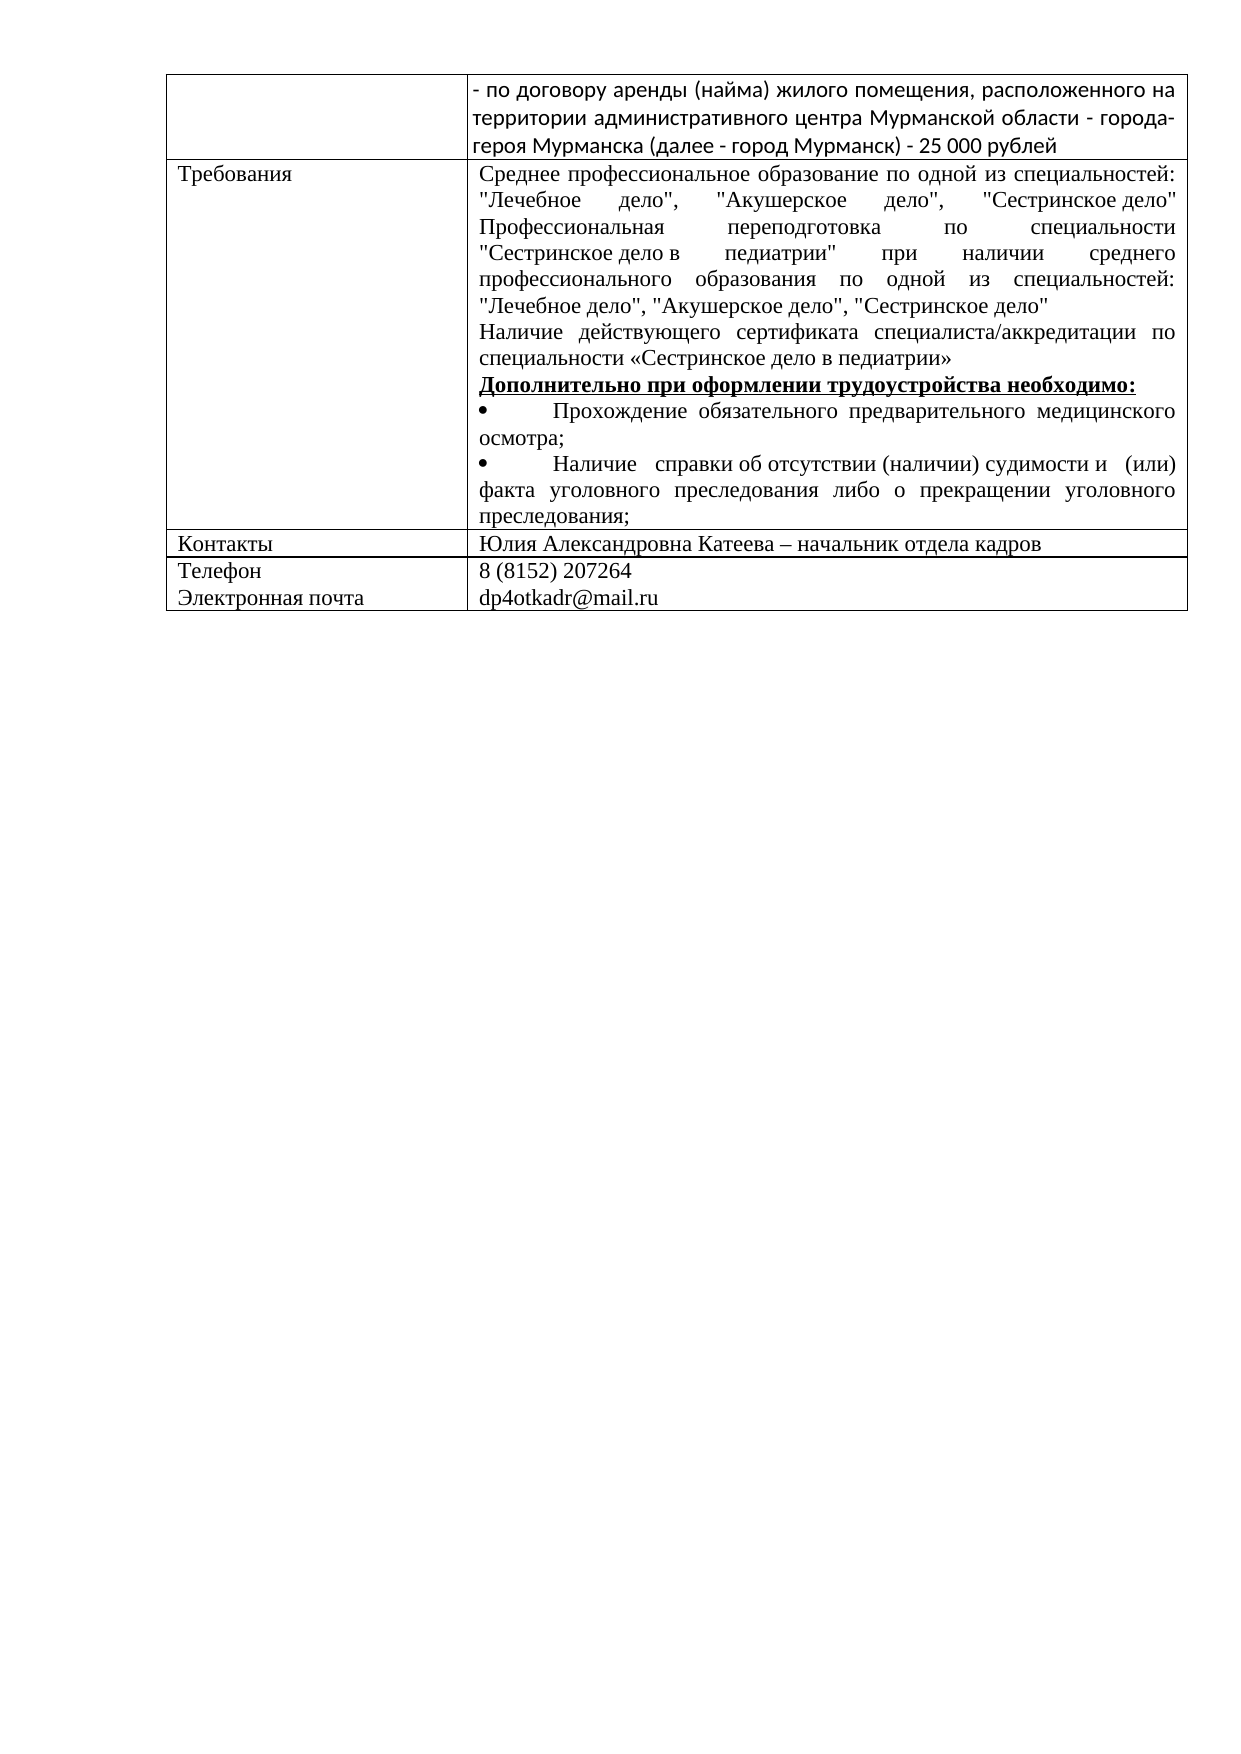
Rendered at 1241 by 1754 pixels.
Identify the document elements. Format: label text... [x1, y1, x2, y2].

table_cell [167, 75, 467, 159]
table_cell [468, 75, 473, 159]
table_cell Среднее профессиональное образование по одной из специальностей: "Лечебное дело", "Акушерское дело", "Сестринское дело" Профессиональная переподготовка по специальности "Сестринское дело в педиатрии" при наличии среднего профессионального образования по одной из специальностей: "Лечебное дело", "Акушерское дело", "Сестринское дело" Наличие действующего сертификата специалиста/аккредитации по специальности «Сестринское дело в педиатрии» Дополнительно при оформлении трудоустройства необходимо: Прохождение обязательного предварительного медицинского осмотра; Наличие справки об отсутствии (наличии) судимости и (или) факта уголовного преследования либо о прекращении уголовного преследования; [468, 160, 1187, 529]
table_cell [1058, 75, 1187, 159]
table_cell Контакты [167, 530, 467, 556]
table_cell 8 (8152) 207264 dp4otkadr@mail.ru [468, 558, 1187, 610]
table_cell Телефон Электронная почта [167, 558, 467, 610]
table_cell Юлия Александровна Катеева – начальник отдела кадров [468, 530, 1187, 556]
table_cell Требования [167, 160, 467, 529]
